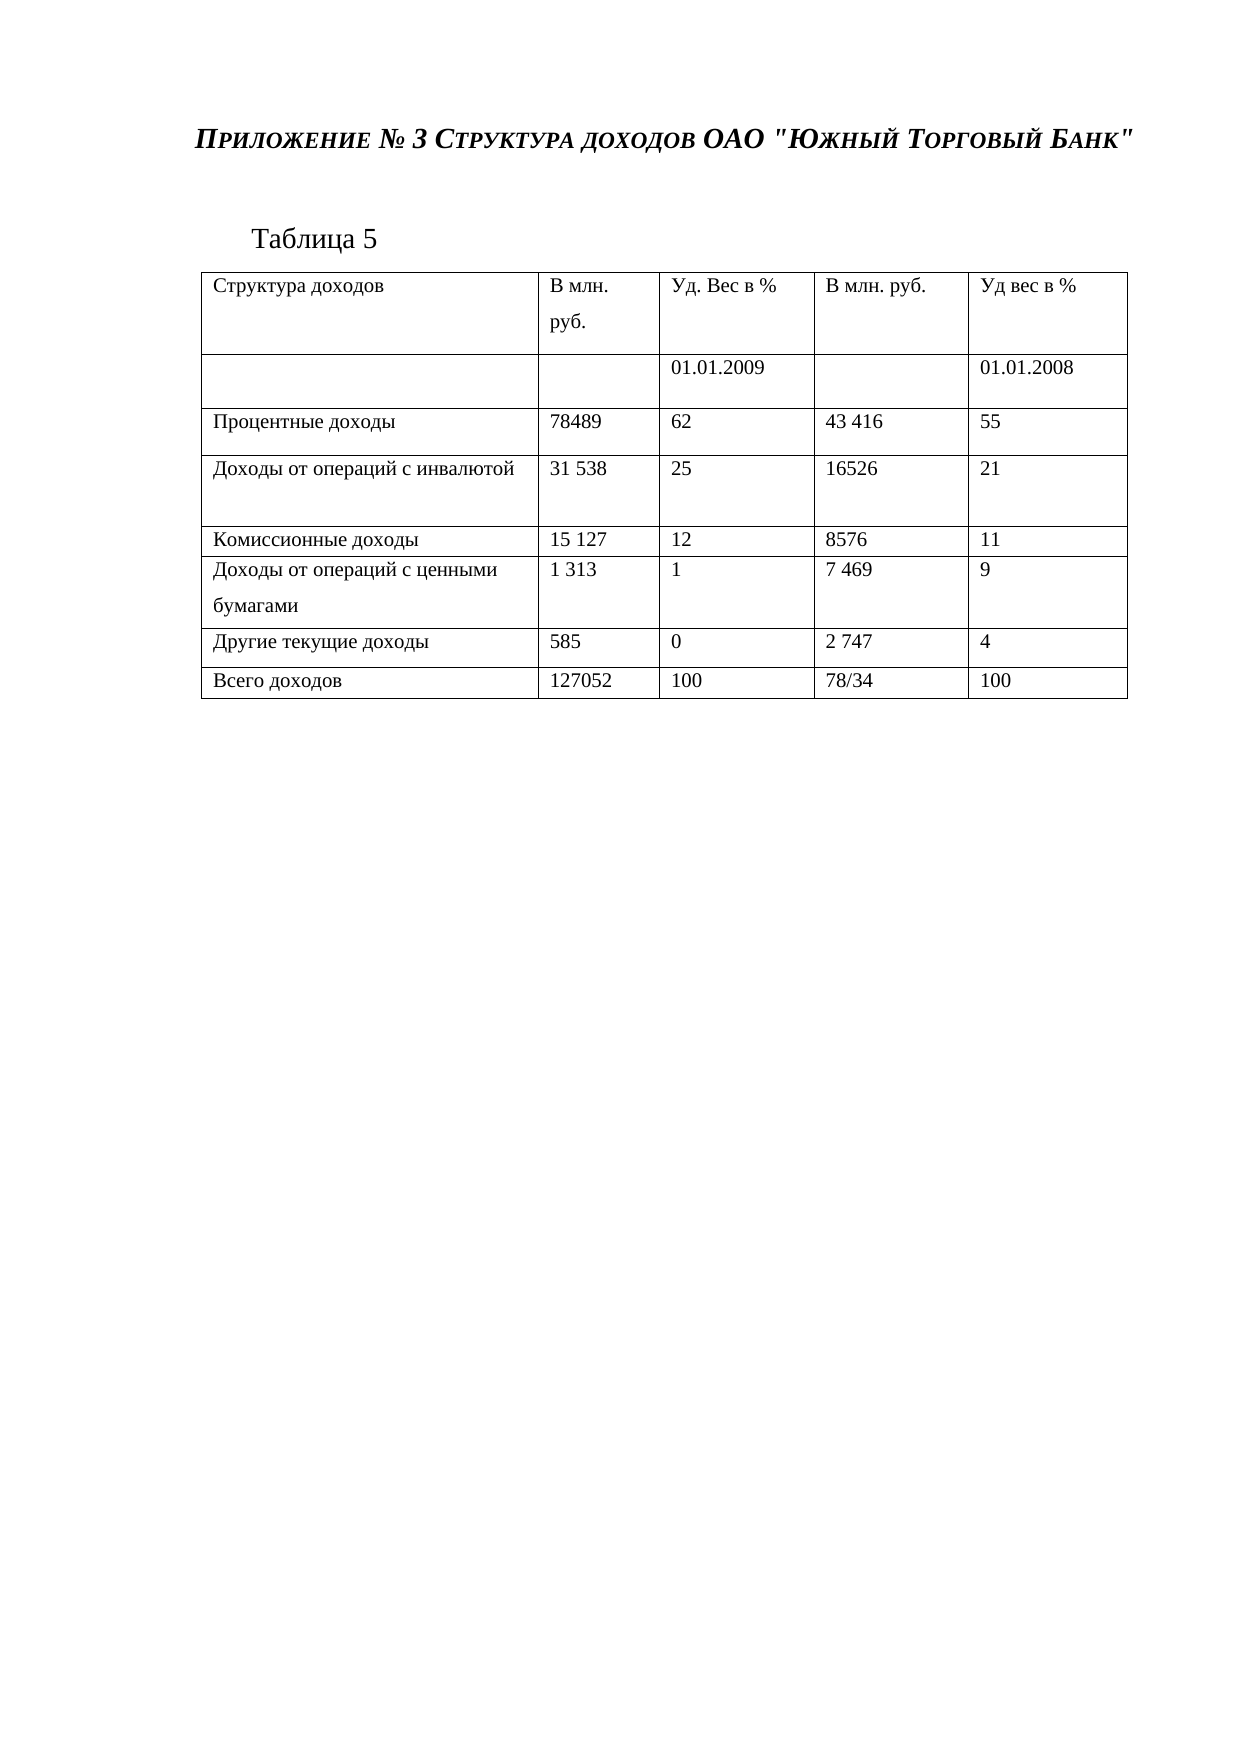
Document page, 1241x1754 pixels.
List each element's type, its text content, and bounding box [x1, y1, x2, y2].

table_cell 16526 [815, 456, 968, 526]
table_cell 585 [539, 629, 659, 667]
table_cell 12 [660, 527, 814, 556]
table_cell [539, 355, 659, 408]
table_cell 78/34 [815, 668, 968, 698]
table_cell 62 [660, 409, 814, 455]
table_cell Комиссионные доходы [202, 527, 538, 556]
table_cell 31 538 [539, 456, 659, 526]
table_cell 11 [969, 527, 1127, 556]
table_cell 01.01.2009 [660, 355, 814, 408]
table_cell 7 469 [815, 557, 968, 628]
table_cell Доходы от операций с ценными бумагами [202, 557, 538, 628]
table_cell 100 [969, 668, 1127, 698]
table_cell 15 127 [539, 527, 659, 556]
text Приложение № 3 Структура доходов ОАО "Южный Торговый Банк" [177, 121, 1152, 154]
table_cell 78489 [539, 409, 659, 455]
table_cell 1 313 [539, 557, 659, 628]
table_header Структура доходов [202, 273, 538, 354]
table_cell 2 747 [815, 629, 968, 667]
table_header Уд. Вес в % [660, 273, 814, 354]
table_cell Другие текущие доходы [202, 629, 538, 667]
table_header Уд вес в % [969, 273, 1127, 354]
table_cell 8576 [815, 527, 968, 556]
table_cell Процентные доходы [202, 409, 538, 455]
table_cell 25 [660, 456, 814, 526]
table_cell 100 [660, 668, 814, 698]
table_cell 127052 [539, 668, 659, 698]
table_cell 9 [969, 557, 1127, 628]
table_cell 43 416 [815, 409, 968, 455]
table_cell 1 [660, 557, 814, 628]
table_cell Доходы от операций с инвалютой [202, 456, 538, 526]
table_cell [815, 355, 968, 408]
table_cell [202, 355, 538, 408]
table_cell Всего доходов [202, 668, 538, 698]
table_cell 01.01.2008 [969, 355, 1127, 408]
text Таблица 5 [177, 222, 1152, 255]
table_cell 4 [969, 629, 1127, 667]
table_header В млн. руб. [539, 273, 659, 354]
table_cell 21 [969, 456, 1127, 526]
table_header В млн. руб. [815, 273, 968, 354]
table_cell 55 [969, 409, 1127, 455]
table_cell 0 [660, 629, 814, 667]
